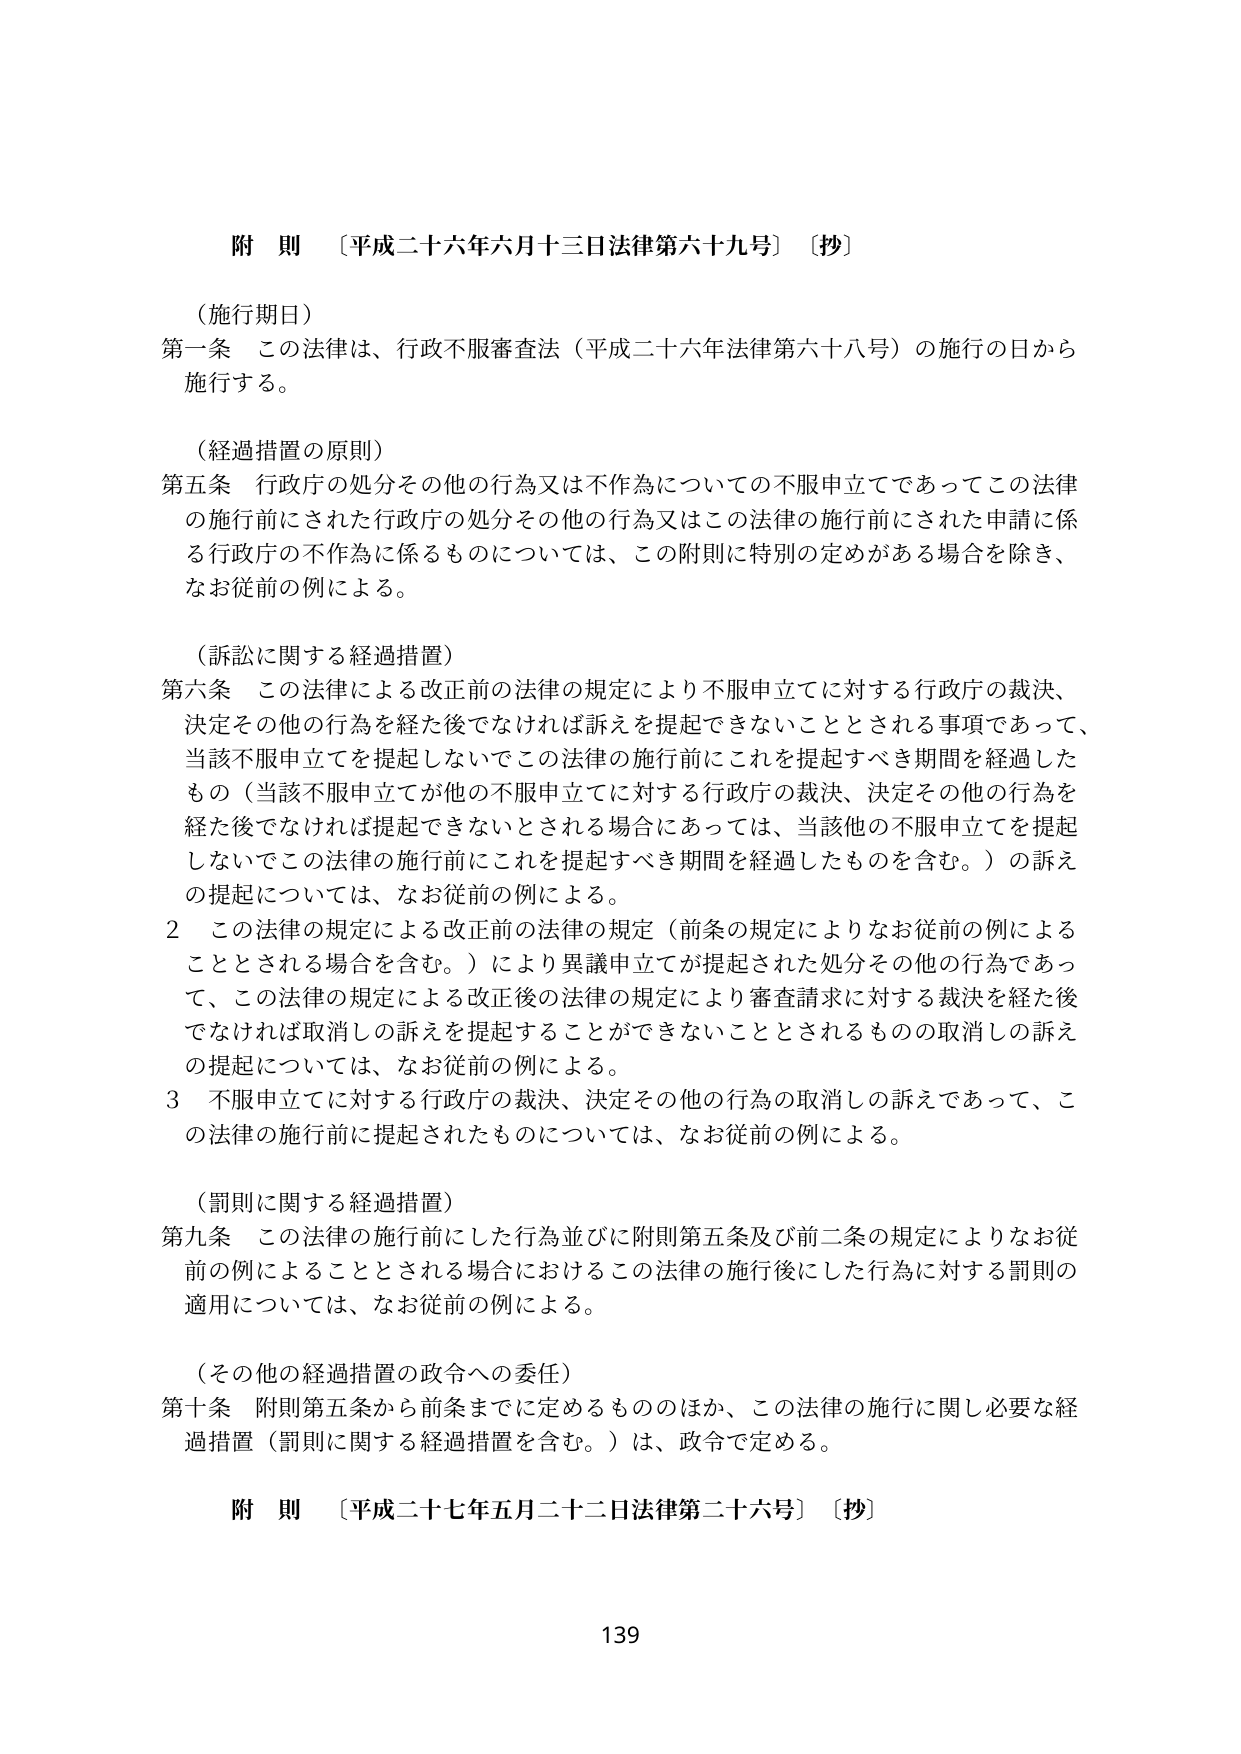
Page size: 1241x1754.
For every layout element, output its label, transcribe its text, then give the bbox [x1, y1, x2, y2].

text （施行期日） [184, 296, 1079, 330]
text 附 則 〔平成二十七年五月二十二日法律第二十六号〕〔抄〕 [230, 1492, 1079, 1526]
text 附 則 〔平成二十六年六月十三日法律第六十九号〕〔抄〕 [230, 228, 1079, 262]
text （罰則に関する経過措置） [184, 1184, 1079, 1219]
text 第五条 行政庁の処分その他の行為又は不作為についての不服申立てであってこの法律の施行前にされた行政庁の処分その他の行為又はこの法律の施行前にされた申請に係る行政庁の不作為に係るものについては、この附則に特別の定めがある場合を除き、なお従前の例による。 [161, 467, 1079, 604]
text 第六条 この法律による改正前の法律の規定により不服申立てに対する行政庁の裁決、決定その他の行為を経た後でなければ訴えを提起できないこととされる事項であって、当該不服申立てを提起しないでこの法律の施行前にこれを提起すべき期間を経過したもの（当該不服申立てが他の不服申立てに対する行政庁の裁決、決定その他の行為を経た後でなければ提起できないとされる場合にあっては、当該他の不服申立てを提起しないでこの法律の施行前にこれを提起すべき期間を経過したものを含む。）の訴えの提起については、なお従前の例による。 [161, 672, 1079, 911]
text （その他の経過措置の政令への委任） [184, 1355, 1079, 1389]
text ３ 不服申立てに対する行政庁の裁決、決定その他の行為の取消しの訴えであって、この法律の施行前に提起されたものについては、なお従前の例による。 [161, 1082, 1079, 1150]
text 第一条 この法律は、行政不服審査法（平成二十六年法律第六十八号）の施行の日から施行する。 [161, 330, 1079, 399]
text （訴訟に関する経過措置） [184, 638, 1079, 672]
text （経過措置の原則） [184, 433, 1079, 467]
text ２ この法律の規定による改正前の法律の規定（前条の規定によりなお従前の例によることとされる場合を含む。）により異議申立てが提起された処分その他の行為であって、この法律の規定による改正後の法律の規定により審査請求に対する裁決を経た後でなければ取消しの訴えを提起することができないこととされるものの取消しの訴えの提起については、なお従前の例による。 [161, 911, 1079, 1082]
text 第九条 この法律の施行前にした行為並びに附則第五条及び前二条の規定によりなお従前の例によることとされる場合におけるこの法律の施行後にした行為に対する罰則の適用については、なお従前の例による。 [161, 1219, 1079, 1321]
text 第十条 附則第五条から前条までに定めるもののほか、この法律の施行に関し必要な経過措置（罰則に関する経過措置を含む。）は、政令で定める。 [161, 1389, 1079, 1458]
